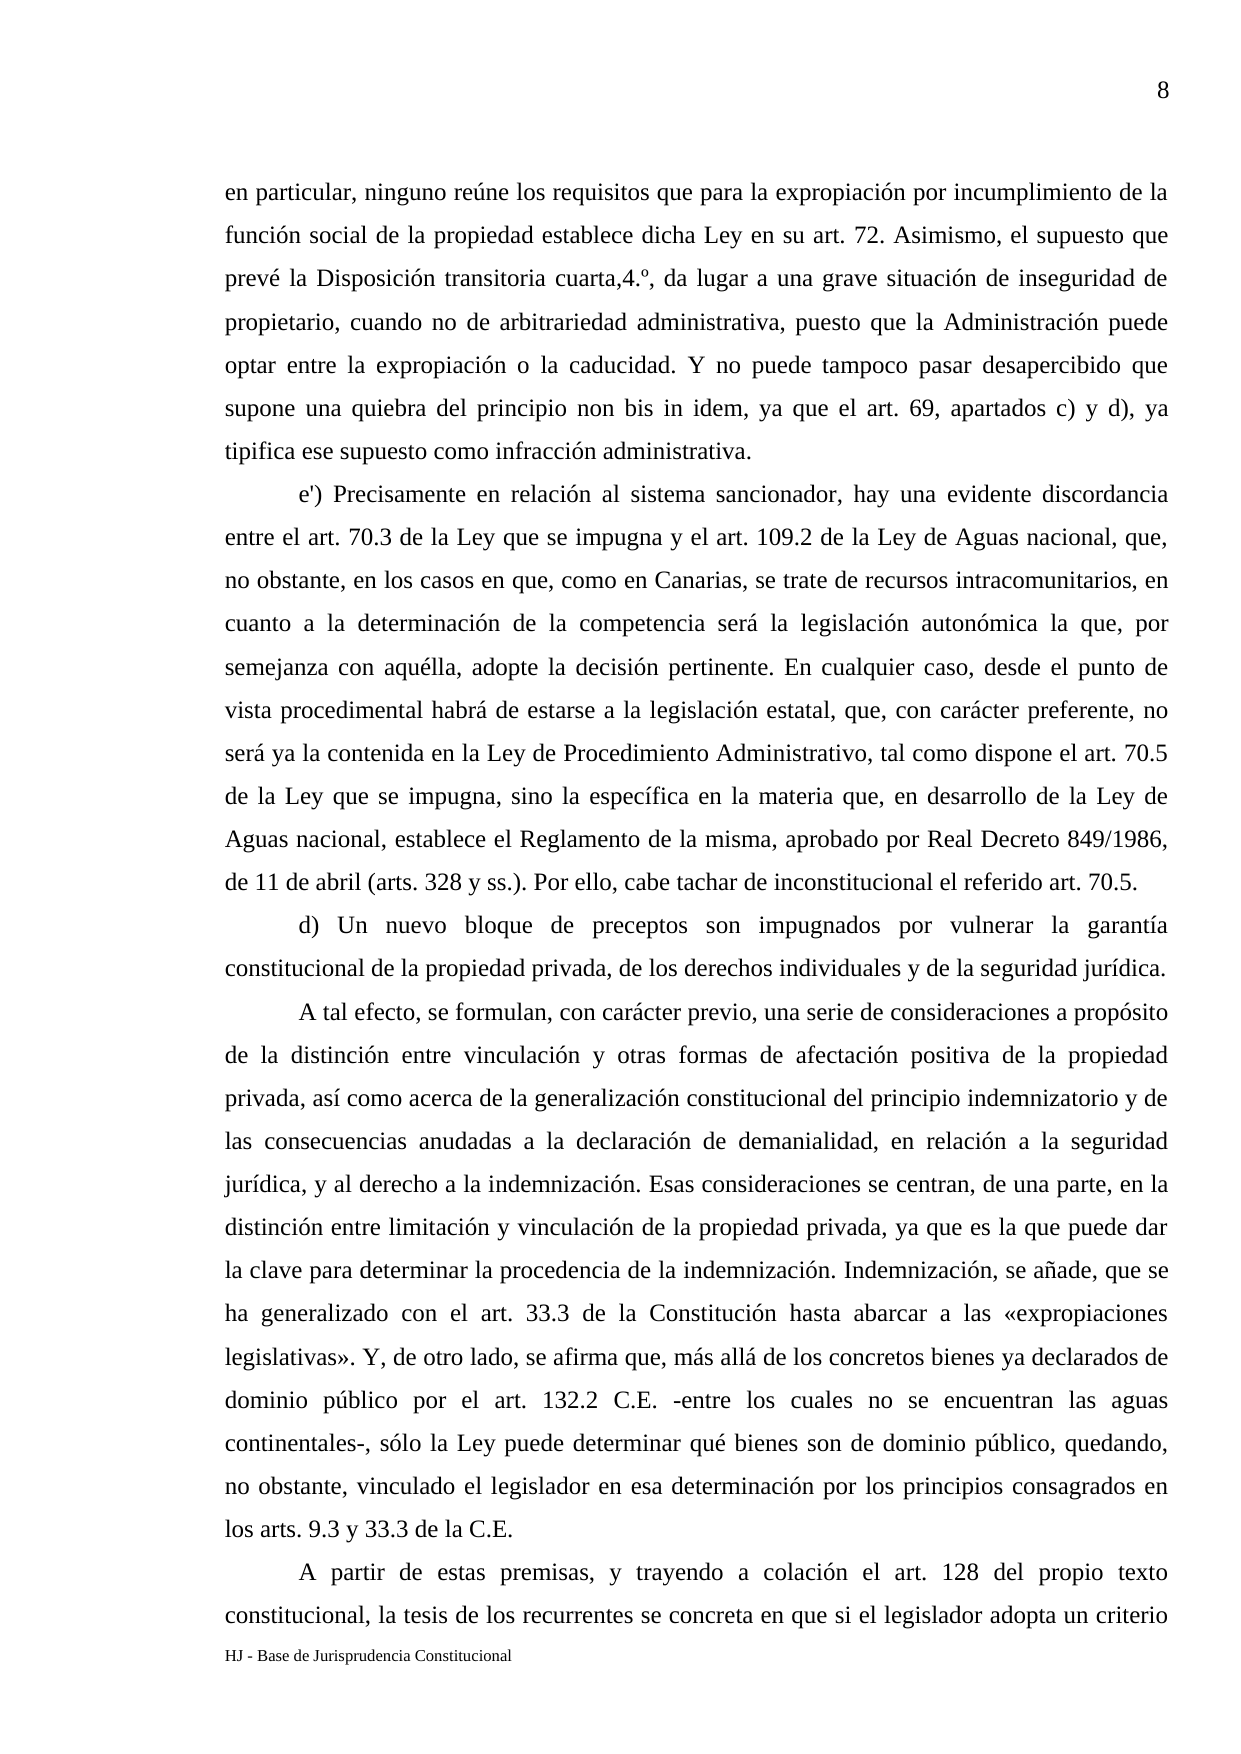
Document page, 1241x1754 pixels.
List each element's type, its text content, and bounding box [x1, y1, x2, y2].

text d) Un nuevo bloque de preceptos son impugnados por vulnerar la garantía constitucional de la propiedad privada, de los derechos individuales y de la seguridad jurídica. [224, 910, 1169, 982]
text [224, 177, 1169, 465]
text A tal efecto, se formulan, con carácter previo, una serie de consideraciones a propósito de la distinción entre vinculación y otras formas de afectación positiva de la propiedad privada, así como acerca de la generalización constitucional del principio indemnizatorio y de las consecuencias anudadas a la declaración de demanialidad, en relación a la seguridad jurídica, y al derecho a la indemnización. Esas consideraciones se centran, de una parte, en la distinción entre limitación y vinculación de la propiedad privada, ya que es la que puede dar la clave para determinar la procedencia de la indemnización. Indemnización, se añade, que se ha generalizado con el art. 33.3 de la Constitución hasta abarcar a las «expropiaciones legislativas». Y, de otro lado, se afirma que, más allá de los concretos bienes ya declarados de dominio público por el art. 132.2 C.E. -entre los cuales no se encuentran las aguas continentales-, sólo la Ley puede determinar qué bienes son de dominio público, quedando, no obstante, vinculado el legislador en esa determinación por los principios consagrados en los arts. 9.3 y 33.3 de la C.E. [224, 997, 1169, 1543]
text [224, 1557, 1169, 1629]
text e') Precisamente en relación al sistema sancionador, hay una evidente discordancia entre el art. 70.3 de la Ley que se impugna y el art. 109.2 de la Ley de Aguas nacional, que, no obstante, en los casos en que, como en Canarias, se trate de recursos intracomunitarios, en cuanto a la determinación de la competencia será la legislación autonómica la que, por semejanza con aquélla, adopte la decisión pertinente. En cualquier caso, desde el punto de vista procedimental habrá de estarse a la legislación estatal, que, con carácter preferente, no será ya la contenida en la Ley de Procedimiento Administrativo, tal como dispone el art. 70.5 de la Ley que se impugna, sino la específica en la materia que, en desarrollo de la Ley de Aguas nacional, establece el Reglamento de la misma, aprobado por Real Decreto 849/1986, de 11 de abril (arts. 328 y ss.). Por ello, cabe tachar de inconstitucional el referido art. 70.5. [224, 479, 1169, 896]
